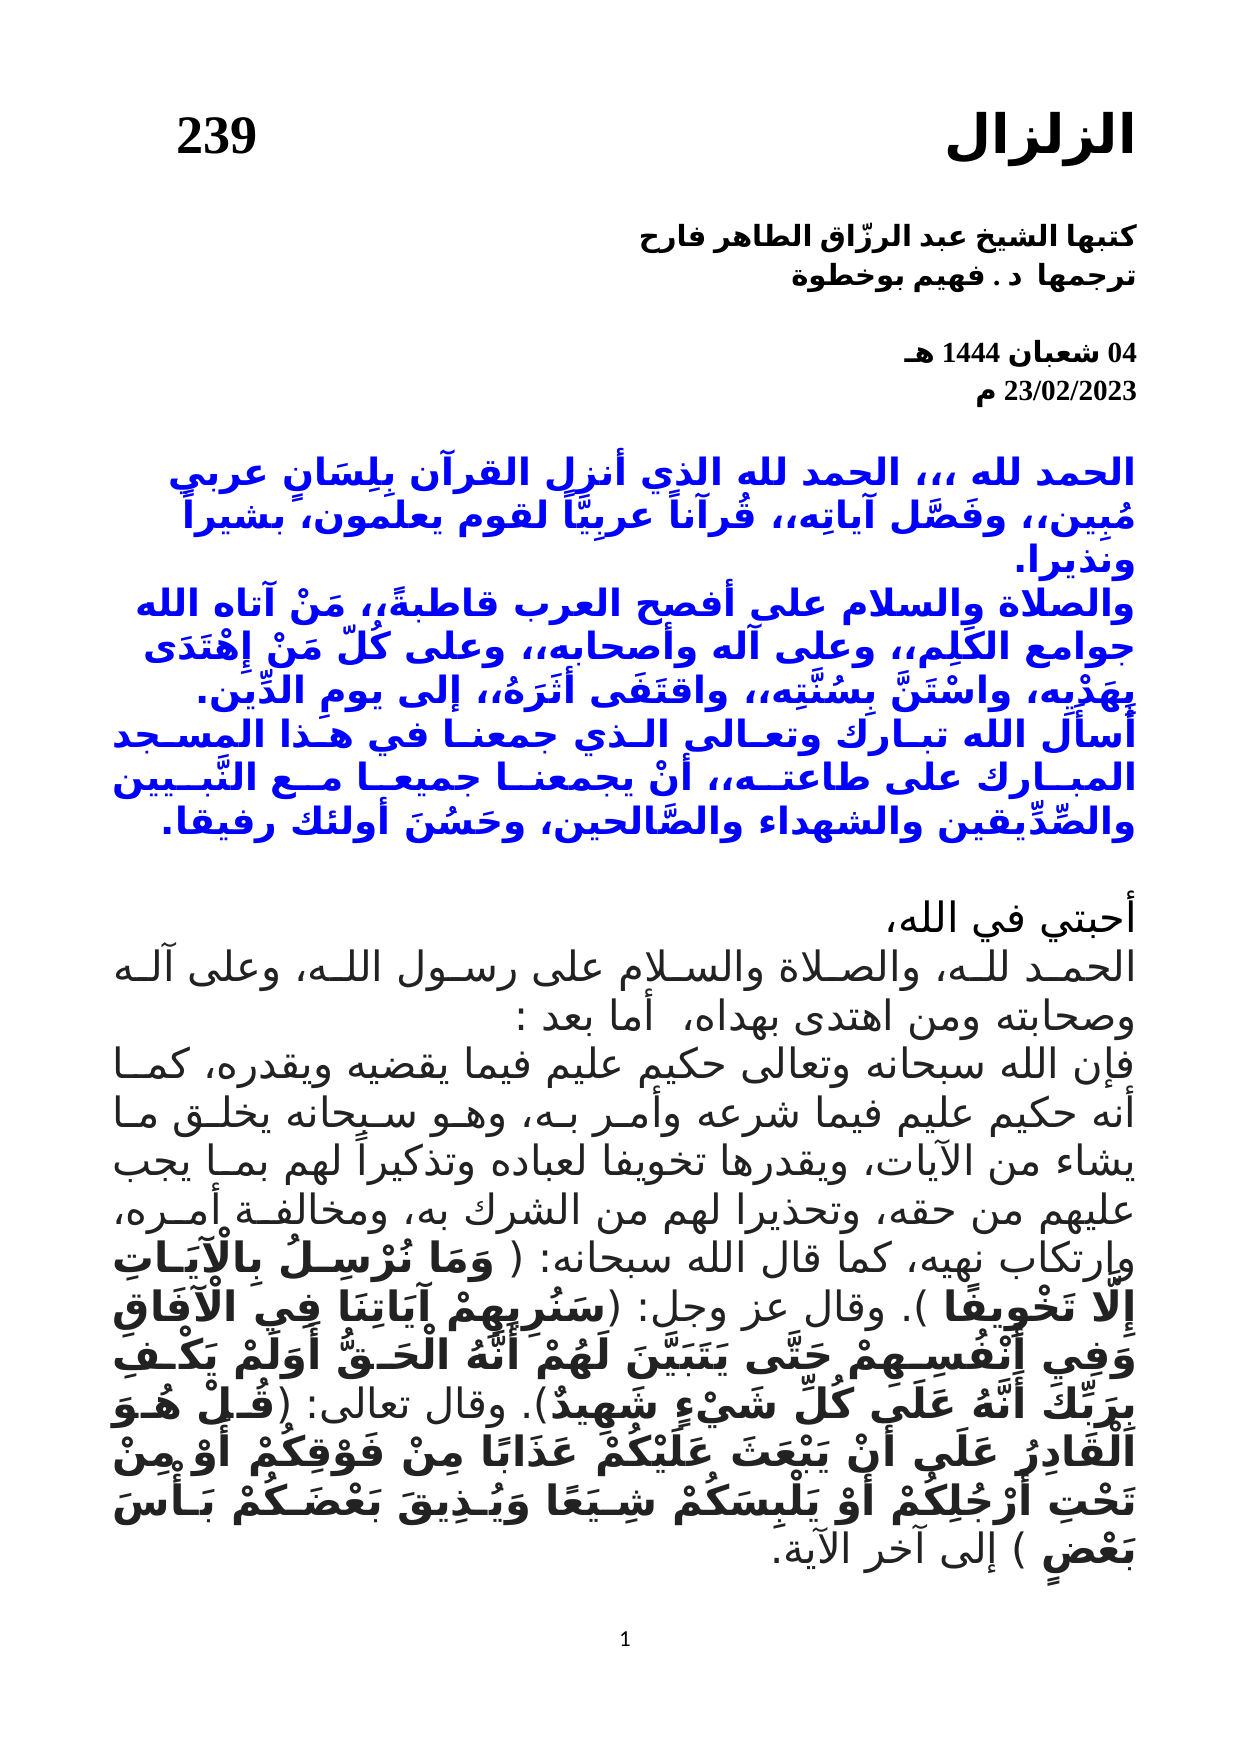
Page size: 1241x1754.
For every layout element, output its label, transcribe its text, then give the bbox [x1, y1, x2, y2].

text والصلاة والسلام على أفصح العرب قاطبةً،، مَنْ آتاه الله جوامع الكَلِم،، وعلى آله وأصحابه،، وعلى كُلّ مَنْ إِهْتَدَى بِهَدْيِه، واسْتَنَّ بِسُنَّتِه،، واقتَفَى أثَرَهُ،، إلى يومِ الدِّين. [112, 581, 1137, 712]
text ترجمها د . فهيم بوخطوة [112, 258, 1137, 291]
text 23/02/2023 م [112, 373, 1137, 407]
text أَسأَل الله تبارك وتعالى الذي جمعنا في هذا المسجد المبارك على طاعته،، أنْ يجمعنا جميعا مع النَّبيين والصِّدِّيقين والشهداء والصَّالحين، وحَسُنَ أولئك رفيقا. [112, 712, 1137, 843]
text كتبها الشيخ عبد الرزّاق الطاهر فارح [112, 219, 1137, 253]
text أحبتي في الله، [112, 894, 1137, 943]
text 04 شعبان 1444 هـ [112, 335, 1137, 368]
text الحمد لله، والصلاة والسلام على رسول الله، وعلى آله وصحابته ومن اهتدى بهداه، أما بعد : [112, 943, 514, 1040]
text فإن الله سبحانه وتعالى حكيم عليم فيما يقضيه ويقدره، كما أنه حكيم عليم فيما شرعه وأمر به، وهو سبحانه يخلق ما يشاء من الآيات، ويقدرها تخويفا لعباده وتذكيراً لهم بما يجب عليهم من حقه، وتحذيرا لهم من الشرك به، ومخالفة أمره، وارتكاب نهيه، كما قال الله سبحانه: ( وَمَا نُرْسِلُ بِالْآيَاتِ إِلَّا تَخْوِيفًا ). وقال عز وجل: (سَنُرِيهِمْ آيَاتِنَا فِي الْآفَاقِ وَفِي أَنْفُسِهِمْ حَتَّى يَتَبَيَّنَ لَهُمْ أَنَّهُ الْحَقُّ أَوَلَمْ يَكْفِ بِرَبِّكَ أَنَّهُ عَلَى كُلِّ شَيْءٍ شَهِيدٌ). وقال تعالى: (قُلْ هُوَ الْقَادِرُ عَلَى أَنْ يَبْعَثَ عَلَيْكُمْ عَذَابًا مِنْ فَوْقِكُمْ أَوْ مِنْ تَحْتِ أَرْجُلِكُمْ أَوْ يَلْبِسَكُمْ شِيَعًا وَيُذِيقَ بَعْضَكُمْ بَأْسَ بَعْضٍ ) إلى آخر الآية. [112, 1040, 1137, 1574]
text الحمد لله ،،، الحمد لله الذي أنزل القرآن بِلِسَانٍ عربي مُبِين،، وفَصَّل آياتِه،، قُرآناً عربِيَّاً لقوم يعلمون، بشيراً ونذيرا. [112, 450, 1137, 581]
text الزلزال 239 [112, 103, 1137, 166]
